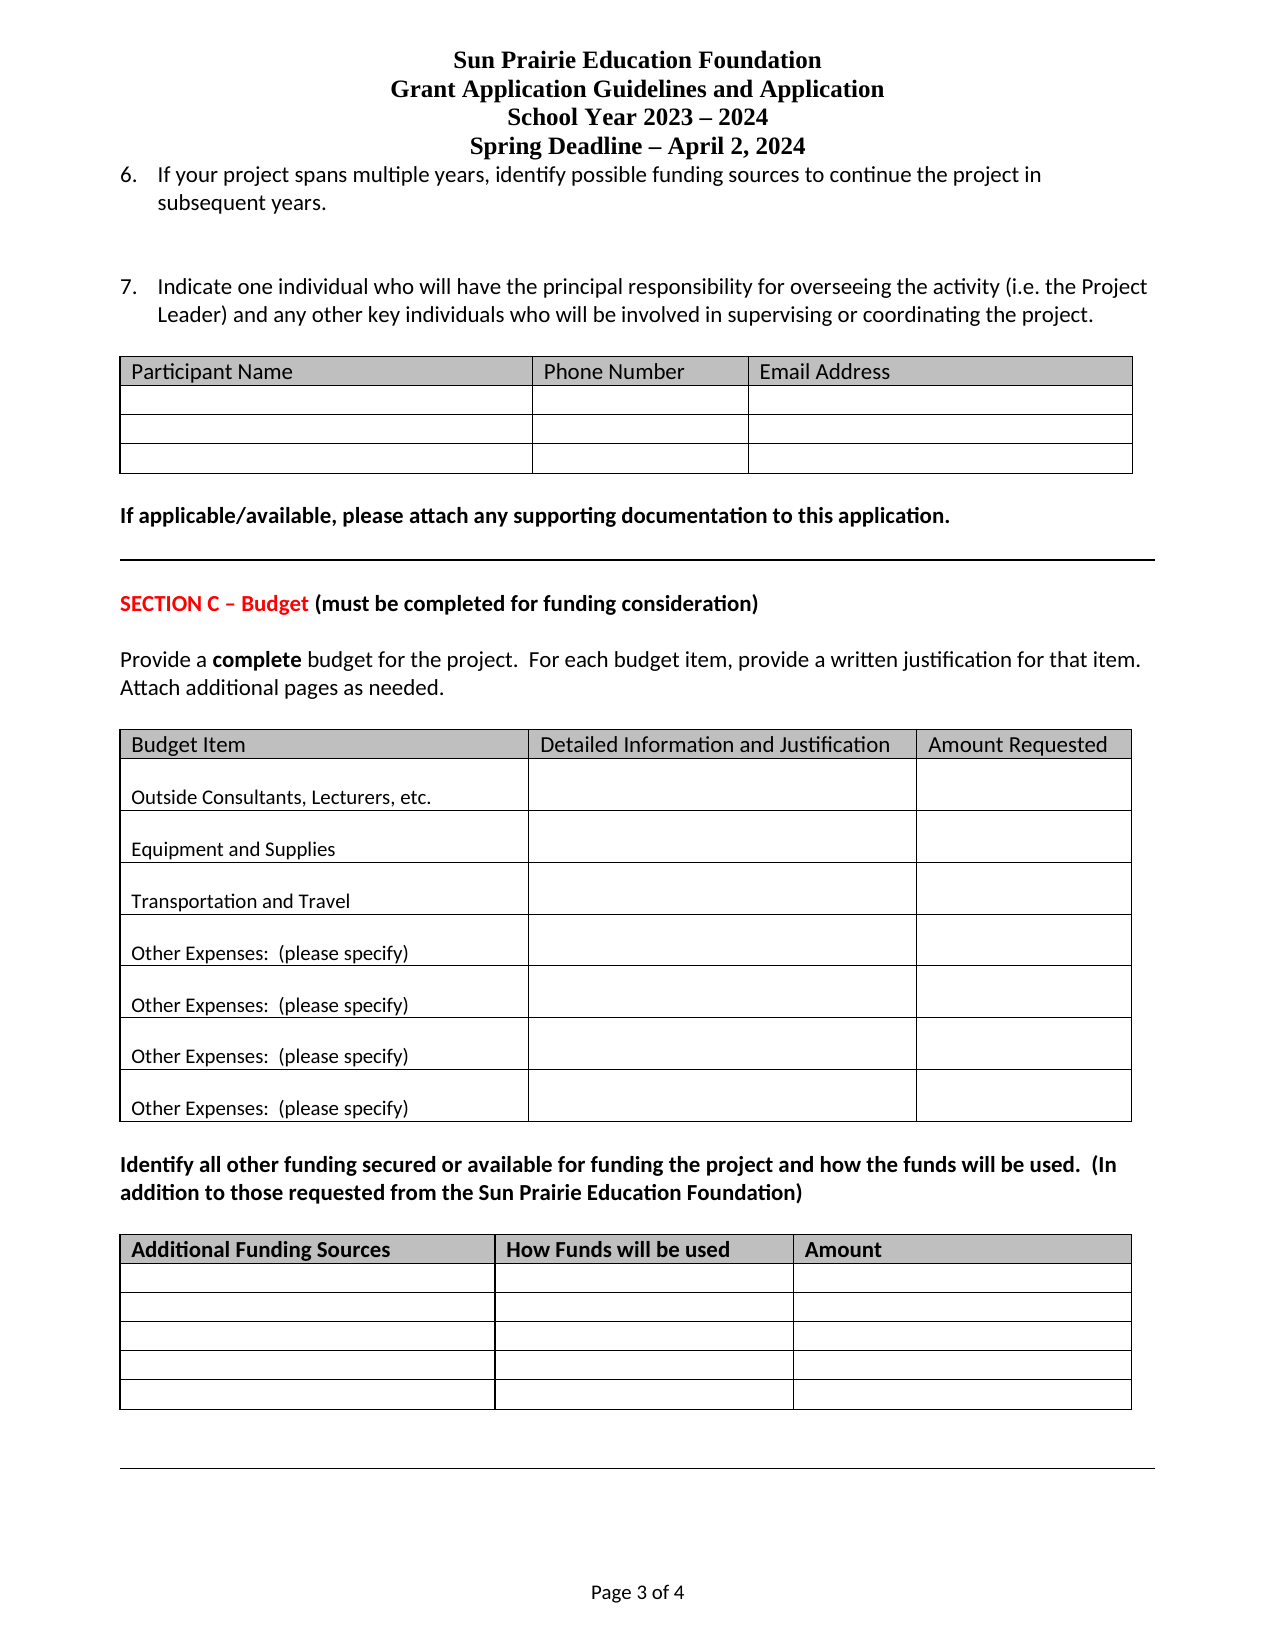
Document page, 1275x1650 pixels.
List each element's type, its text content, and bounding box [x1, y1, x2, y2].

table_header Phone Number [533, 357, 748, 385]
table_cell Transportation and Travel [121, 863, 528, 913]
text Identify all other funding secured or available for funding the project and how the funds will be used. (In addition to those requested from the Sun Prairie Education Foundation) [120, 1150, 1155, 1206]
table_cell Outside Consultants, Lecturers, etc. [121, 759, 528, 810]
table_cell [529, 915, 916, 965]
table_cell [794, 1322, 1131, 1350]
table_header Participant Name [121, 357, 532, 385]
table_cell [121, 444, 532, 472]
table_cell [496, 1351, 793, 1379]
table_cell [917, 1070, 1131, 1121]
table_cell [496, 1322, 793, 1350]
table_cell [529, 863, 916, 913]
text Provide a complete budget for the project. For each budget item, provide a written justification for that item. Attach additional pages as needed. [120, 645, 1155, 701]
table_cell Other Expenses: (please specify) [121, 1070, 528, 1121]
table_header Detailed Information and Justification [529, 730, 916, 758]
table_cell [917, 1018, 1131, 1069]
list Indicate one individual who will have the principal responsibility for overseeing the activity (i.e. the Project Leader) and any other key individuals who will be involved in supervising or coordinating the project. [120, 272, 1155, 328]
table_cell [533, 386, 748, 414]
table_header Amount Requested [917, 730, 1131, 758]
table_cell [749, 415, 1132, 443]
table_cell [496, 1380, 793, 1408]
table_cell [749, 444, 1132, 472]
text If applicable/available, please attach any supporting documentation to this application. [120, 501, 1155, 529]
table_cell [529, 1070, 916, 1121]
table_cell [529, 811, 916, 862]
table_cell [121, 386, 532, 414]
table_cell [794, 1351, 1131, 1379]
table_cell [533, 415, 748, 443]
table_cell [917, 863, 1131, 913]
table_cell [917, 759, 1131, 810]
table_cell Other Expenses: (please specify) [121, 915, 528, 965]
table_cell [121, 1293, 494, 1321]
table_cell [529, 1018, 916, 1069]
table_header Email Address [749, 357, 1132, 385]
table_cell Other Expenses: (please specify) [121, 1018, 528, 1069]
table_cell [496, 1293, 793, 1321]
table_cell [529, 966, 916, 1017]
text SECTION C – Budget (must be completed for funding consideration) [120, 589, 1155, 617]
table_cell [917, 811, 1131, 862]
table_header Amount [794, 1235, 1131, 1263]
table_cell [121, 1380, 494, 1408]
table_header Additional Funding Sources [121, 1235, 494, 1263]
list If your project spans multiple years, identify possible funding sources to continue the project in subsequent years. [120, 160, 1155, 216]
table_header Budget Item [121, 730, 528, 758]
table_cell [749, 386, 1132, 414]
table_cell [917, 915, 1131, 965]
table_cell [917, 966, 1131, 1017]
table_cell [794, 1380, 1131, 1408]
table_cell [496, 1264, 793, 1292]
table_cell [121, 415, 532, 443]
table_cell Equipment and Supplies [121, 811, 528, 862]
table_cell [529, 759, 916, 810]
table_header How Funds will be used [496, 1235, 793, 1263]
table_cell [794, 1264, 1131, 1292]
table_cell Other Expenses: (please specify) [121, 966, 528, 1017]
table_cell [533, 444, 748, 472]
table_cell [121, 1351, 494, 1379]
table_cell [794, 1293, 1131, 1321]
table_cell [121, 1322, 494, 1350]
table_cell [121, 1264, 494, 1292]
